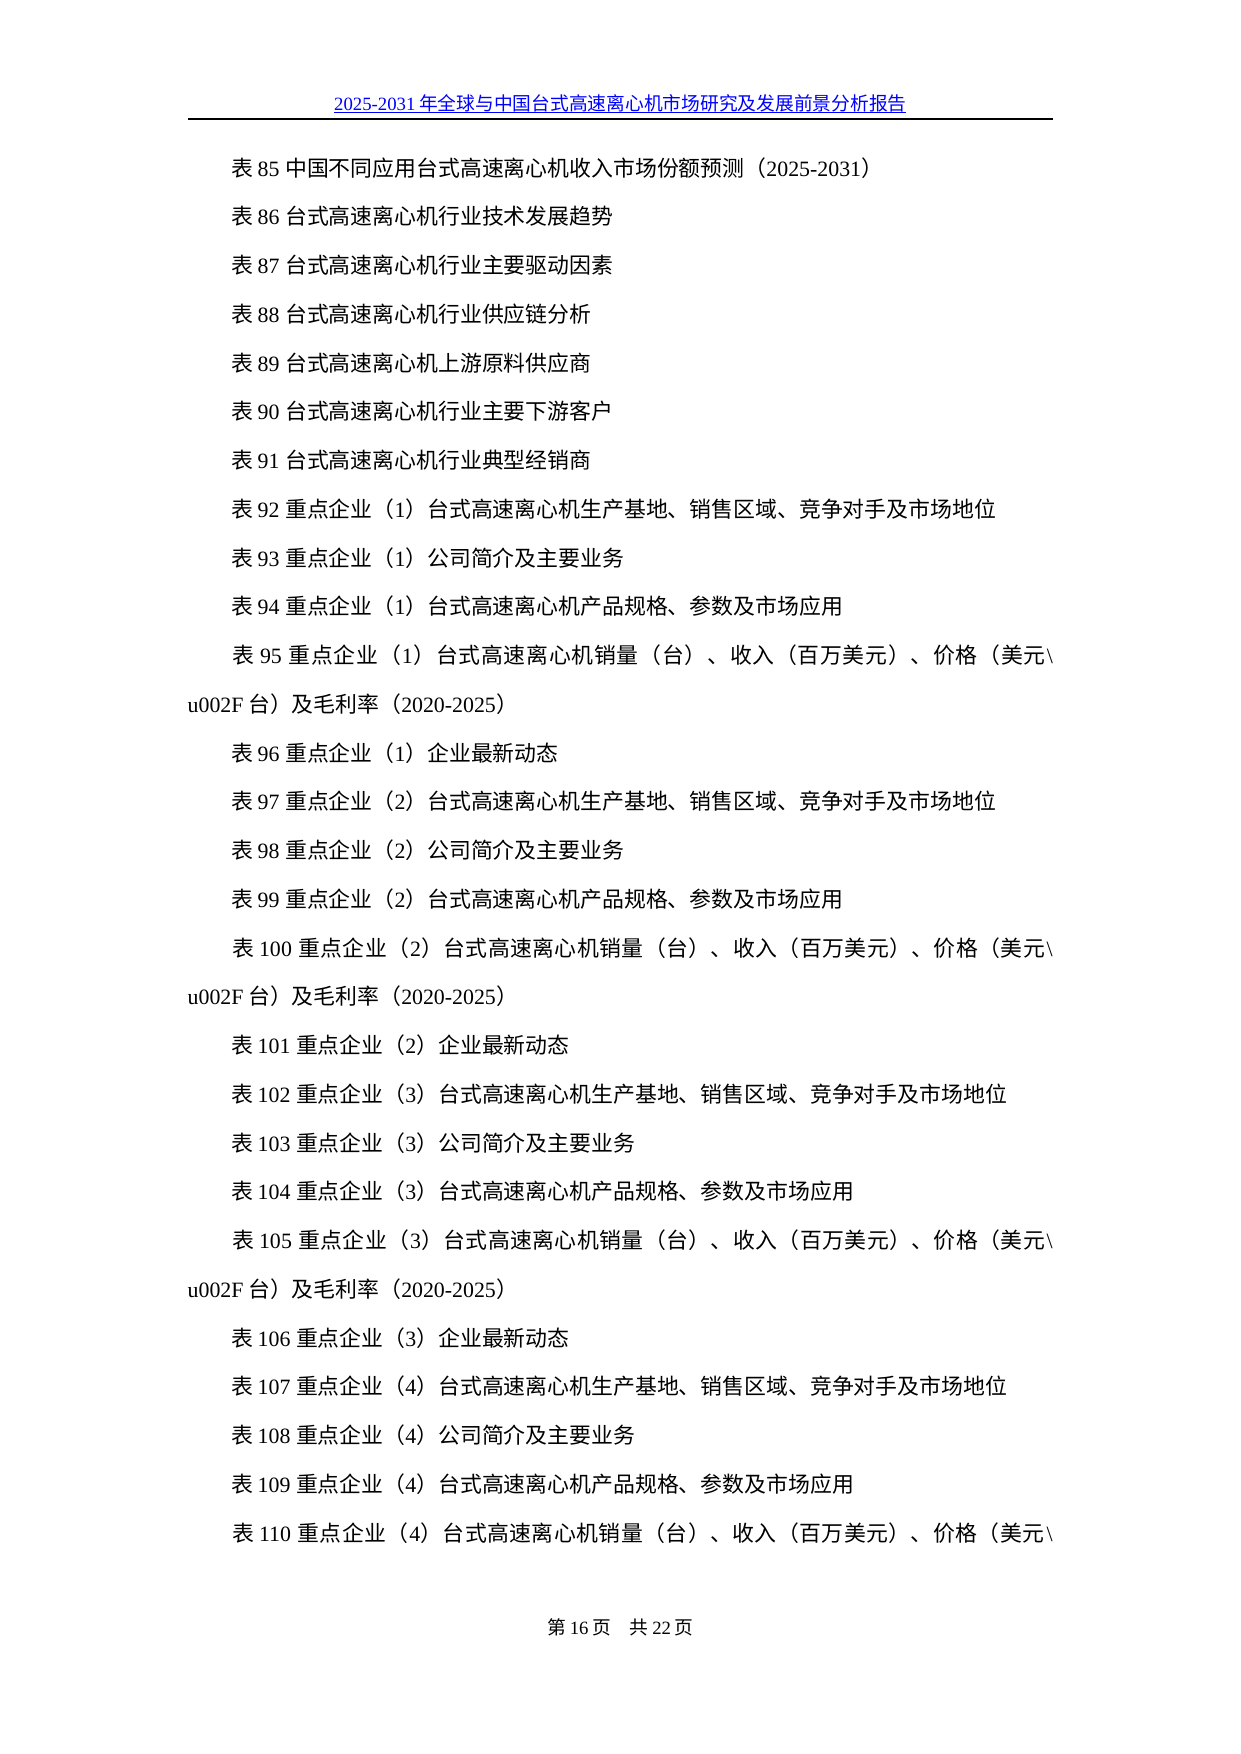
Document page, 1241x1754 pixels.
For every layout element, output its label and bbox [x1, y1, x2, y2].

text [187, 150, 1053, 1548]
